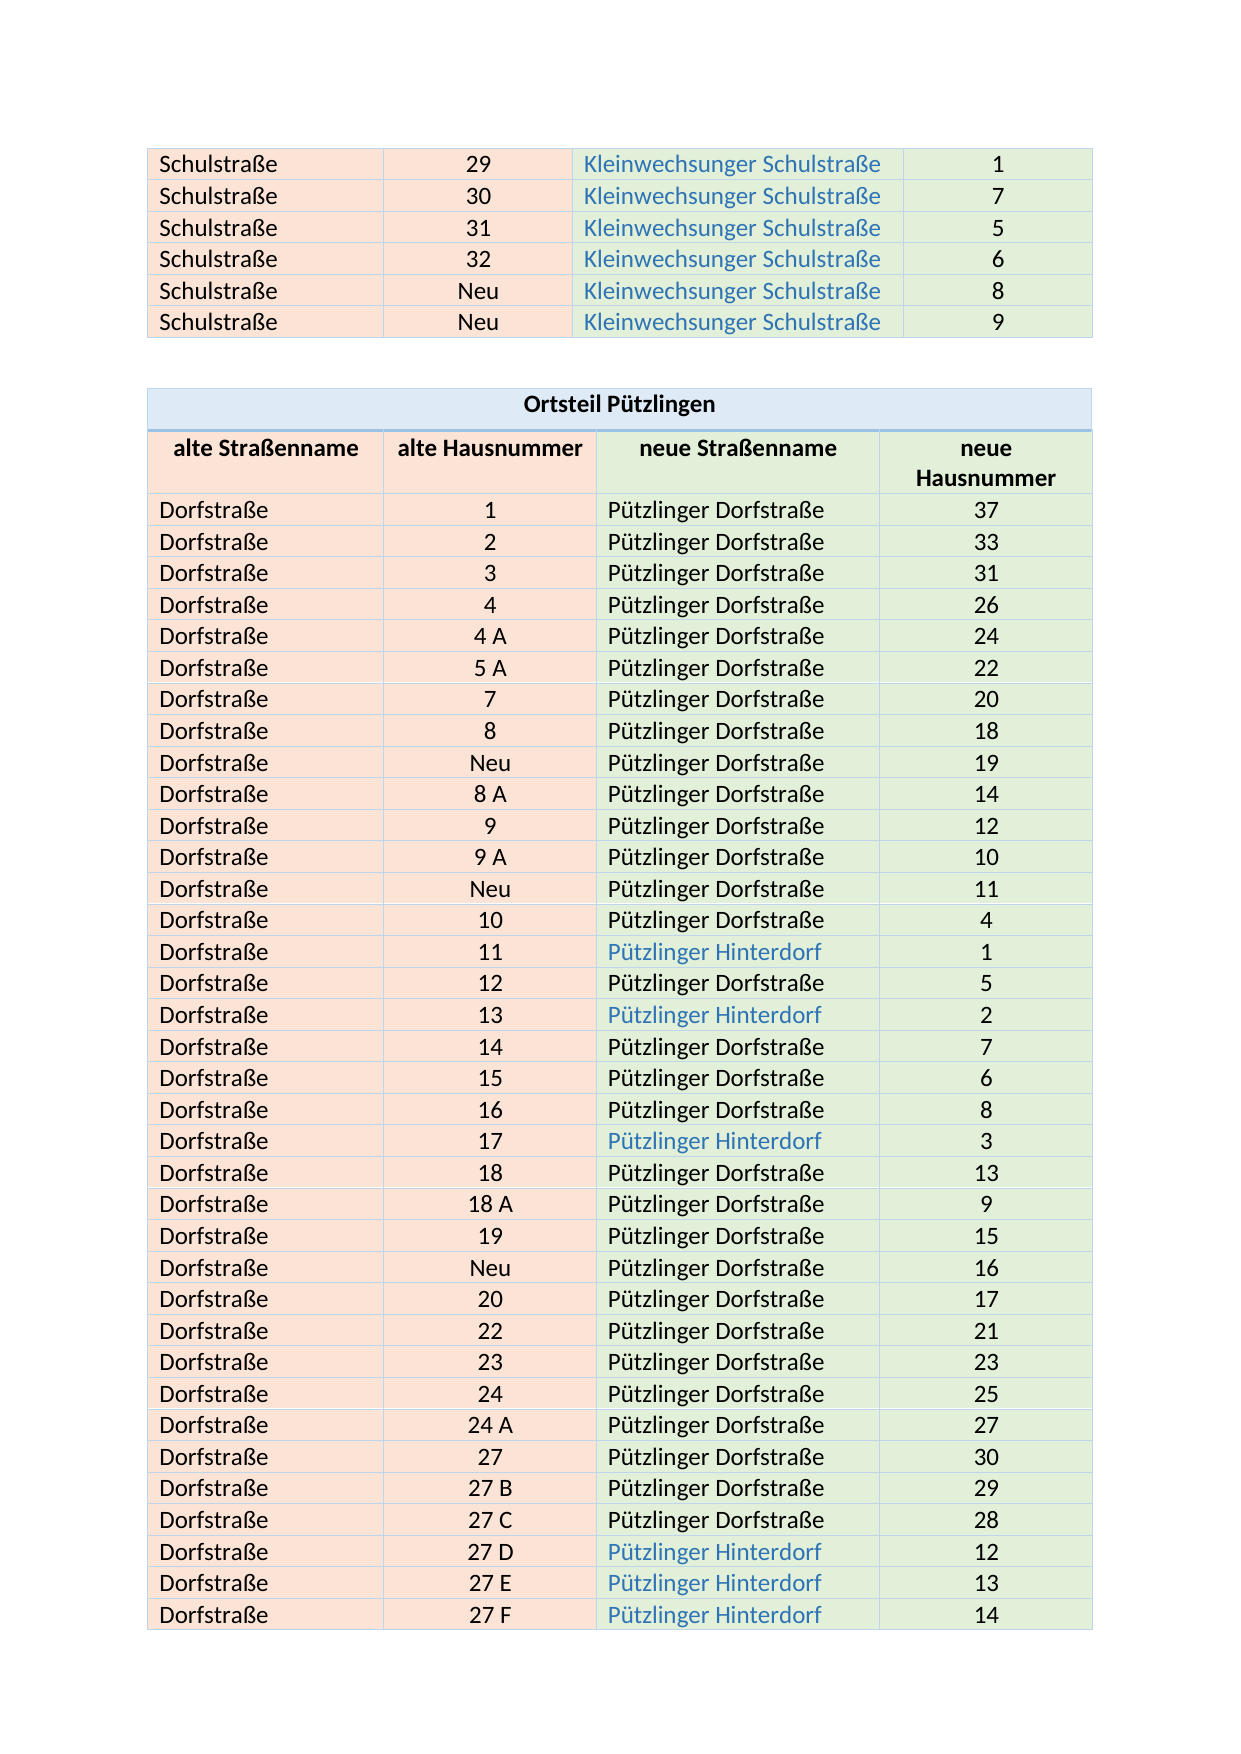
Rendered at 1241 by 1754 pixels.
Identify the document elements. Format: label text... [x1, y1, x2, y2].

table_cell Dorfstraße [148, 1157, 383, 1187]
table_cell 27 B [384, 1473, 596, 1503]
table_cell Dorfstraße [148, 747, 383, 777]
table_cell Pützlinger Dorfstraße [597, 557, 879, 588]
table_cell 1 [880, 936, 1092, 967]
table_cell Dorfstraße [148, 589, 383, 619]
table_cell neue Straßenname [597, 432, 879, 493]
table_cell Pützlinger Dorfstraße [597, 778, 879, 809]
table_cell 1 [904, 149, 1092, 179]
table_cell Dorfstraße [148, 652, 383, 682]
table_cell 24 A [384, 1410, 596, 1440]
table_cell 12 [880, 1536, 1092, 1566]
table_cell Dorfstraße [148, 841, 383, 872]
table_cell 5 [880, 968, 1092, 998]
table_cell 11 [880, 873, 1092, 903]
table_header Ortsteil Pützlingen [148, 389, 1091, 429]
table_cell 20 [880, 684, 1092, 714]
table_cell Pützlinger Dorfstraße [597, 1252, 879, 1282]
table_cell Dorfstraße [148, 1473, 383, 1503]
table_cell Pützlinger Hinterdorf [597, 1125, 879, 1156]
table_cell 14 [880, 778, 1092, 809]
table_cell Dorfstraße [148, 1062, 383, 1093]
table_cell 1 [384, 494, 596, 525]
table_cell 27 D [384, 1536, 596, 1566]
table_cell 29 [384, 149, 572, 179]
table_cell Pützlinger Dorfstraße [597, 1410, 879, 1440]
table_cell Dorfstraße [148, 684, 383, 714]
table_cell 2 [384, 526, 596, 556]
table_cell 5 A [384, 652, 596, 682]
table_cell 27 [880, 1410, 1092, 1440]
table_cell 31 [384, 212, 572, 242]
table_cell 13 [384, 999, 596, 1030]
table_cell Pützlinger Dorfstraße [597, 1315, 879, 1345]
table_cell Dorfstraße [148, 494, 383, 525]
table_cell 27 E [384, 1567, 596, 1598]
table_cell Pützlinger Dorfstraße [597, 1441, 879, 1472]
table_cell Dorfstraße [148, 1315, 383, 1345]
table_cell 29 [880, 1473, 1092, 1503]
table_cell alte Hausnummer [384, 432, 596, 493]
table_cell Dorfstraße [148, 1378, 383, 1408]
table_cell Pützlinger Dorfstraße [597, 968, 879, 998]
table_cell Neu [384, 306, 572, 337]
table_cell 16 [880, 1252, 1092, 1282]
table_cell Schulstraße [148, 243, 383, 274]
table_cell Dorfstraße [148, 1567, 383, 1598]
table_cell Dorfstraße [148, 1441, 383, 1472]
table_cell 27 F [384, 1599, 596, 1629]
table_cell 17 [880, 1283, 1092, 1314]
table_cell Dorfstraße [148, 1536, 383, 1566]
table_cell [597, 1599, 879, 1629]
table_cell 18 A [384, 1189, 596, 1219]
table_cell Pützlinger Hinterdorf [597, 936, 879, 967]
table_cell Pützlinger Dorfstraße [597, 1504, 879, 1535]
table_cell 17 [384, 1125, 596, 1156]
table_cell Pützlinger Dorfstraße [597, 526, 879, 556]
table_cell 8 [384, 715, 596, 746]
table_cell neue Hausnummer [880, 432, 1092, 493]
table_cell Dorfstraße [148, 1031, 383, 1061]
table_cell 21 [880, 1315, 1092, 1345]
table_cell Schulstraße [148, 275, 383, 305]
table_cell 30 [880, 1441, 1092, 1472]
table_cell 11 [384, 936, 596, 967]
table_cell 14 [384, 1031, 596, 1061]
table_cell Dorfstraße [148, 1599, 383, 1629]
table_cell Pützlinger Dorfstraße [597, 905, 879, 935]
table_cell 22 [880, 652, 1092, 682]
table_cell 24 [384, 1378, 596, 1408]
table_cell Pützlinger Hinterdorf [597, 999, 879, 1030]
table_cell 22 [384, 1315, 596, 1345]
table_cell 15 [384, 1062, 596, 1093]
table_cell Pützlinger Dorfstraße [597, 1378, 879, 1408]
table_cell Dorfstraße [148, 557, 383, 588]
table_cell 26 [880, 589, 1092, 619]
table_cell Dorfstraße [148, 936, 383, 967]
table_cell Pützlinger Dorfstraße [597, 1094, 879, 1124]
table_cell 37 [880, 494, 1092, 525]
table_cell Pützlinger Dorfstraße [597, 589, 879, 619]
table_cell 24 [880, 620, 1092, 651]
table_cell Dorfstraße [148, 1504, 383, 1535]
table_cell Neu [384, 1252, 596, 1282]
table_cell 23 [880, 1346, 1092, 1377]
table_cell 31 [880, 557, 1092, 588]
table_cell Schulstraße [148, 149, 383, 179]
table_cell Neu [384, 873, 596, 903]
table_cell 13 [880, 1157, 1092, 1187]
table_cell 25 [880, 1378, 1092, 1408]
table_cell 30 [384, 180, 572, 211]
table_cell Schulstraße [148, 180, 383, 211]
table_cell 14 [880, 1599, 1092, 1629]
table_cell 15 [880, 1220, 1092, 1251]
table_cell 8 [904, 275, 1092, 305]
table_cell 9 [880, 1189, 1092, 1219]
table_cell Pützlinger Dorfstraße [597, 1283, 879, 1314]
table_cell alte Straßenname [148, 432, 383, 493]
table_cell 5 [904, 212, 1092, 242]
table_cell Dorfstraße [148, 715, 383, 746]
table_cell Dorfstraße [148, 1283, 383, 1314]
table_cell 9 A [384, 841, 596, 872]
table_cell 4 [880, 905, 1092, 935]
table_cell Dorfstraße [148, 810, 383, 840]
table_cell Dorfstraße [148, 620, 383, 651]
table_cell 4 A [384, 620, 596, 651]
table_cell Dorfstraße [148, 968, 383, 998]
table_cell Dorfstraße [148, 1346, 383, 1377]
table_cell Dorfstraße [148, 1252, 383, 1282]
table_cell Dorfstraße [148, 873, 383, 903]
table_cell Dorfstraße [148, 1189, 383, 1219]
table_cell Dorfstraße [148, 1220, 383, 1251]
table_cell 33 [880, 526, 1092, 556]
table_cell Kleinwechsunger Schulstraße [573, 243, 903, 274]
table_cell Pützlinger Dorfstraße [597, 684, 879, 714]
table_cell 20 [384, 1283, 596, 1314]
table_cell 3 [880, 1125, 1092, 1156]
table_cell Pützlinger Dorfstraße [597, 715, 879, 746]
table_cell 12 [880, 810, 1092, 840]
table_cell Pützlinger Dorfstraße [597, 841, 879, 872]
table_cell Pützlinger Dorfstraße [597, 810, 879, 840]
table_cell Pützlinger Dorfstraße [597, 1346, 879, 1377]
table_cell 27 C [384, 1504, 596, 1535]
table_cell 10 [880, 841, 1092, 872]
table_cell 27 [384, 1441, 596, 1472]
table_cell 18 [384, 1157, 596, 1187]
table_cell Pützlinger Dorfstraße [597, 1062, 879, 1093]
table_cell Kleinwechsunger Schulstraße [573, 306, 903, 337]
table_cell 19 [384, 1220, 596, 1251]
table_cell Pützlinger Dorfstraße [597, 747, 879, 777]
table_cell Dorfstraße [148, 526, 383, 556]
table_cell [573, 149, 903, 179]
table_cell Pützlinger Dorfstraße [597, 1157, 879, 1187]
table_cell Pützlinger Dorfstraße [597, 873, 879, 903]
table_cell 6 [880, 1062, 1092, 1093]
table_cell Pützlinger Hinterdorf [597, 1567, 879, 1598]
table_cell 7 [904, 180, 1092, 211]
table_cell Dorfstraße [148, 1410, 383, 1440]
table_cell Pützlinger Dorfstraße [597, 1189, 879, 1219]
table_cell 18 [880, 715, 1092, 746]
table_cell Dorfstraße [148, 905, 383, 935]
table_cell 9 [384, 810, 596, 840]
table_cell Pützlinger Dorfstraße [597, 620, 879, 651]
table_cell Pützlinger Dorfstraße [597, 1031, 879, 1061]
table_cell 6 [904, 243, 1092, 274]
table_cell Schulstraße [148, 306, 383, 337]
table_cell Kleinwechsunger Schulstraße [573, 180, 903, 211]
table_cell 12 [384, 968, 596, 998]
table_cell 2 [880, 999, 1092, 1030]
table_cell Dorfstraße [148, 1125, 383, 1156]
table_cell 9 [904, 306, 1092, 337]
table_cell Kleinwechsunger Schulstraße [573, 212, 903, 242]
table_cell Dorfstraße [148, 999, 383, 1030]
table_cell 8 [880, 1094, 1092, 1124]
table_cell 13 [880, 1567, 1092, 1598]
table_cell Kleinwechsunger Schulstraße [573, 275, 903, 305]
table_cell 8 A [384, 778, 596, 809]
table_cell Pützlinger Dorfstraße [597, 1473, 879, 1503]
table_cell 3 [384, 557, 596, 588]
table_cell 4 [384, 589, 596, 619]
table_cell 10 [384, 905, 596, 935]
table_cell Pützlinger Dorfstraße [597, 494, 879, 525]
table_cell 19 [880, 747, 1092, 777]
table_cell 7 [880, 1031, 1092, 1061]
table_cell 28 [880, 1504, 1092, 1535]
table_cell Neu [384, 275, 572, 305]
table_cell 32 [384, 243, 572, 274]
table_cell 23 [384, 1346, 596, 1377]
table_cell Pützlinger Dorfstraße [597, 652, 879, 682]
table_cell 16 [384, 1094, 596, 1124]
table_cell Dorfstraße [148, 778, 383, 809]
table_cell 7 [384, 684, 596, 714]
table_cell Neu [384, 747, 596, 777]
table_cell Dorfstraße [148, 1094, 383, 1124]
table_cell Schulstraße [148, 212, 383, 242]
table_cell Pützlinger Hinterdorf [597, 1536, 879, 1566]
table_cell Pützlinger Dorfstraße [597, 1220, 879, 1251]
